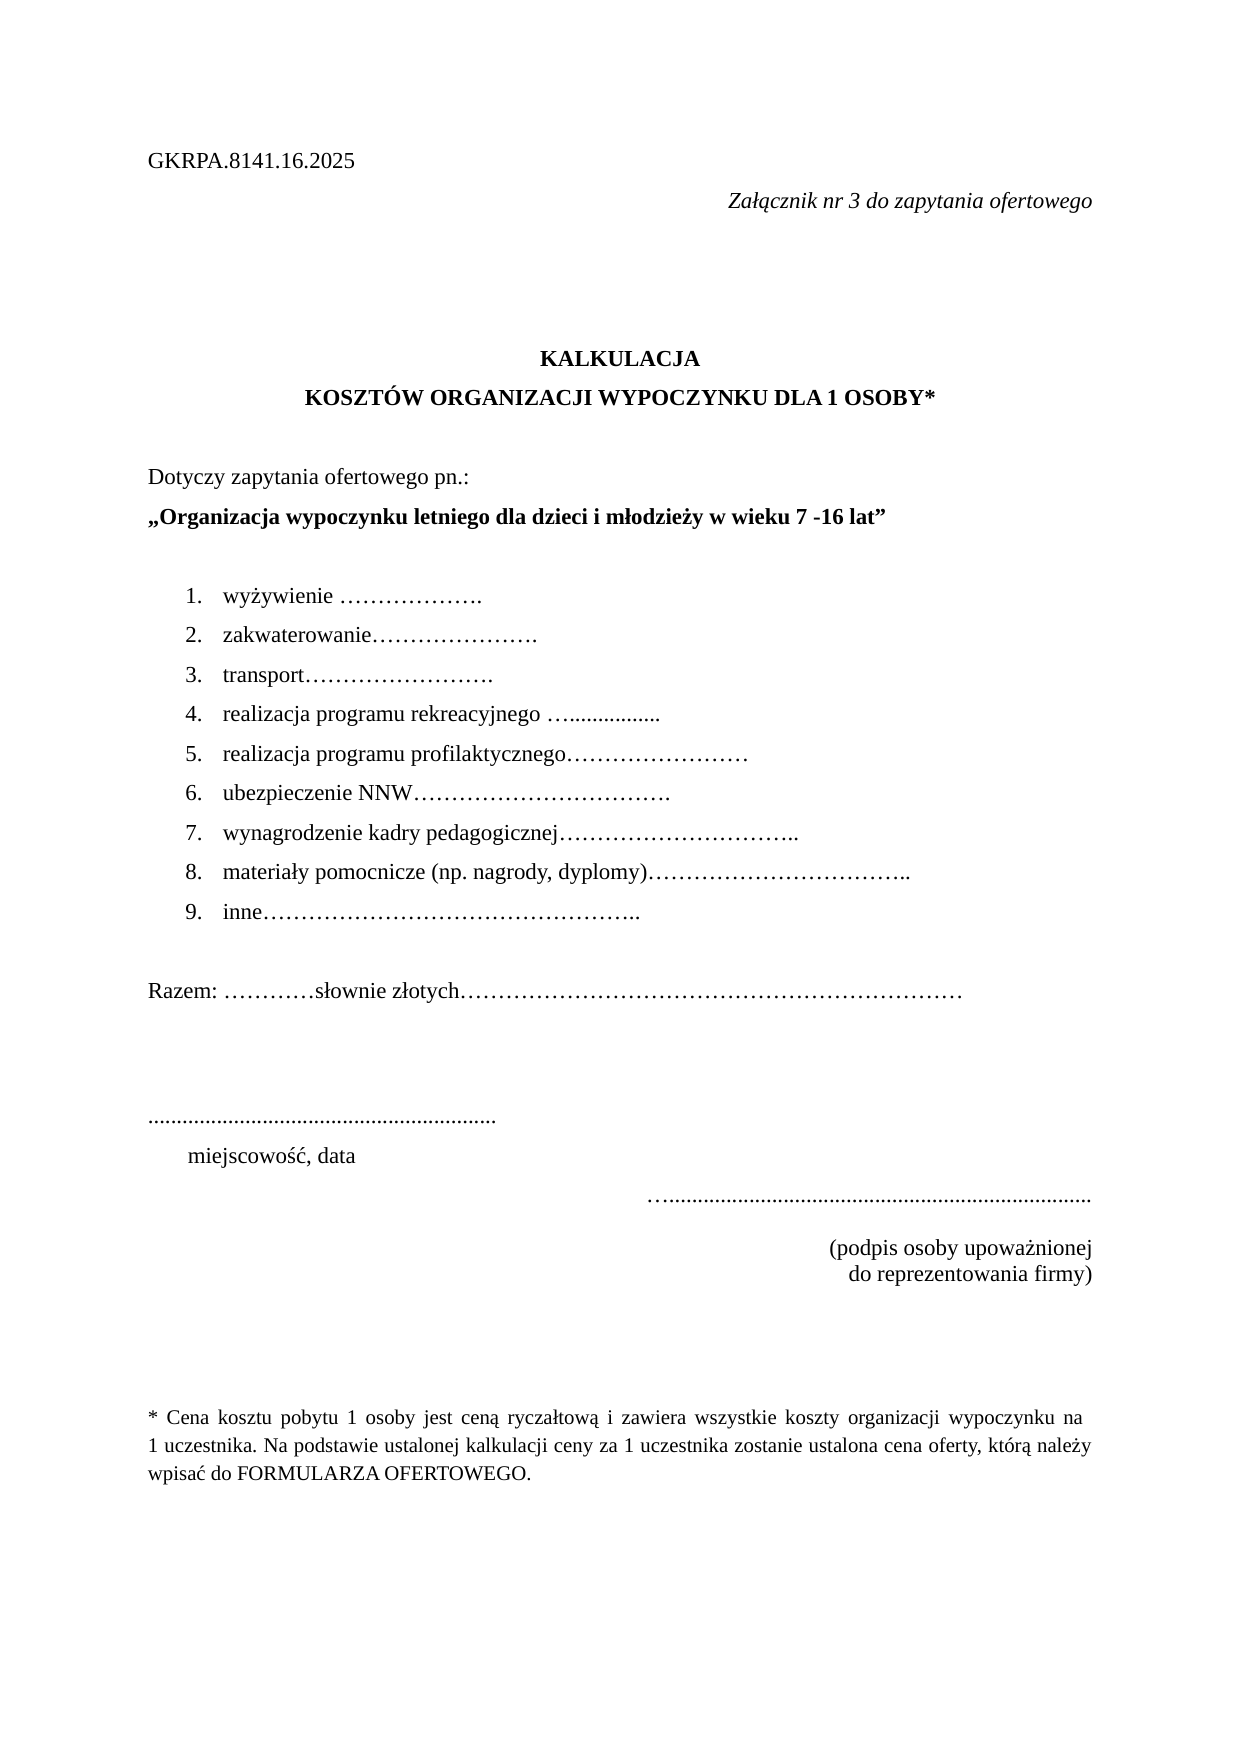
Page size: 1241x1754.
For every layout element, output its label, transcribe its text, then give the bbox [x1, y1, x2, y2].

list realizacja programu rekreacyjnego …................ [185, 700, 1093, 727]
list wynagrodzenie kadry pedagogicznej………………………….. [185, 819, 1093, 845]
text KOSZTÓW ORGANIZACJI WYPOCZYNKU DLA 1 OSOBY* [148, 384, 1093, 411]
text * Cena kosztu pobytu 1 osoby jest ceną ryczałtową i zawiera wszystkie koszty organizacji wypoczynku na 1 uczestnika. Na podstawie ustalonej kalkulacji ceny za 1 uczestnika zostanie ustalona cena oferty, którą należy wpisać do FORMULARZA OFERTOWEGO. [148, 1405, 1093, 1484]
list materiały pomocnicze (np. nagrody, dyplomy)…………………………….. [185, 858, 1093, 884]
list inne………………………………………….. [185, 898, 1093, 924]
text ............................................................. [148, 1102, 1093, 1129]
text ….......................................................................... (podpis osoby upoważnionej [590, 1181, 1093, 1261]
list transport……………………. [185, 661, 1093, 687]
text KALKULACJA [148, 345, 1093, 371]
text GKRPA.8141.16.2025 [148, 148, 1093, 174]
text Dotyczy zapytania ofertowego pn.: [148, 463, 1093, 490]
text „Organizacja wypoczynku letniego dla dzieci i młodzieży w wieku 7 -16 lat” [148, 503, 1093, 529]
text miejscowość, data [148, 1142, 1093, 1168]
list wyżywienie ………………. [185, 582, 1093, 608]
list realizacja programu profilaktycznego…………………… [185, 740, 1093, 766]
list ubezpieczenie NNW……………………………. [185, 779, 1093, 806]
list zakwaterowanie…………………. [185, 621, 1093, 648]
text Razem: …………słownie złotych………………………………………………………… [148, 977, 1093, 1003]
text Załącznik nr 3 do zapytania ofertowego [148, 187, 1093, 213]
text do reprezentowania firmy) [590, 1261, 1093, 1287]
